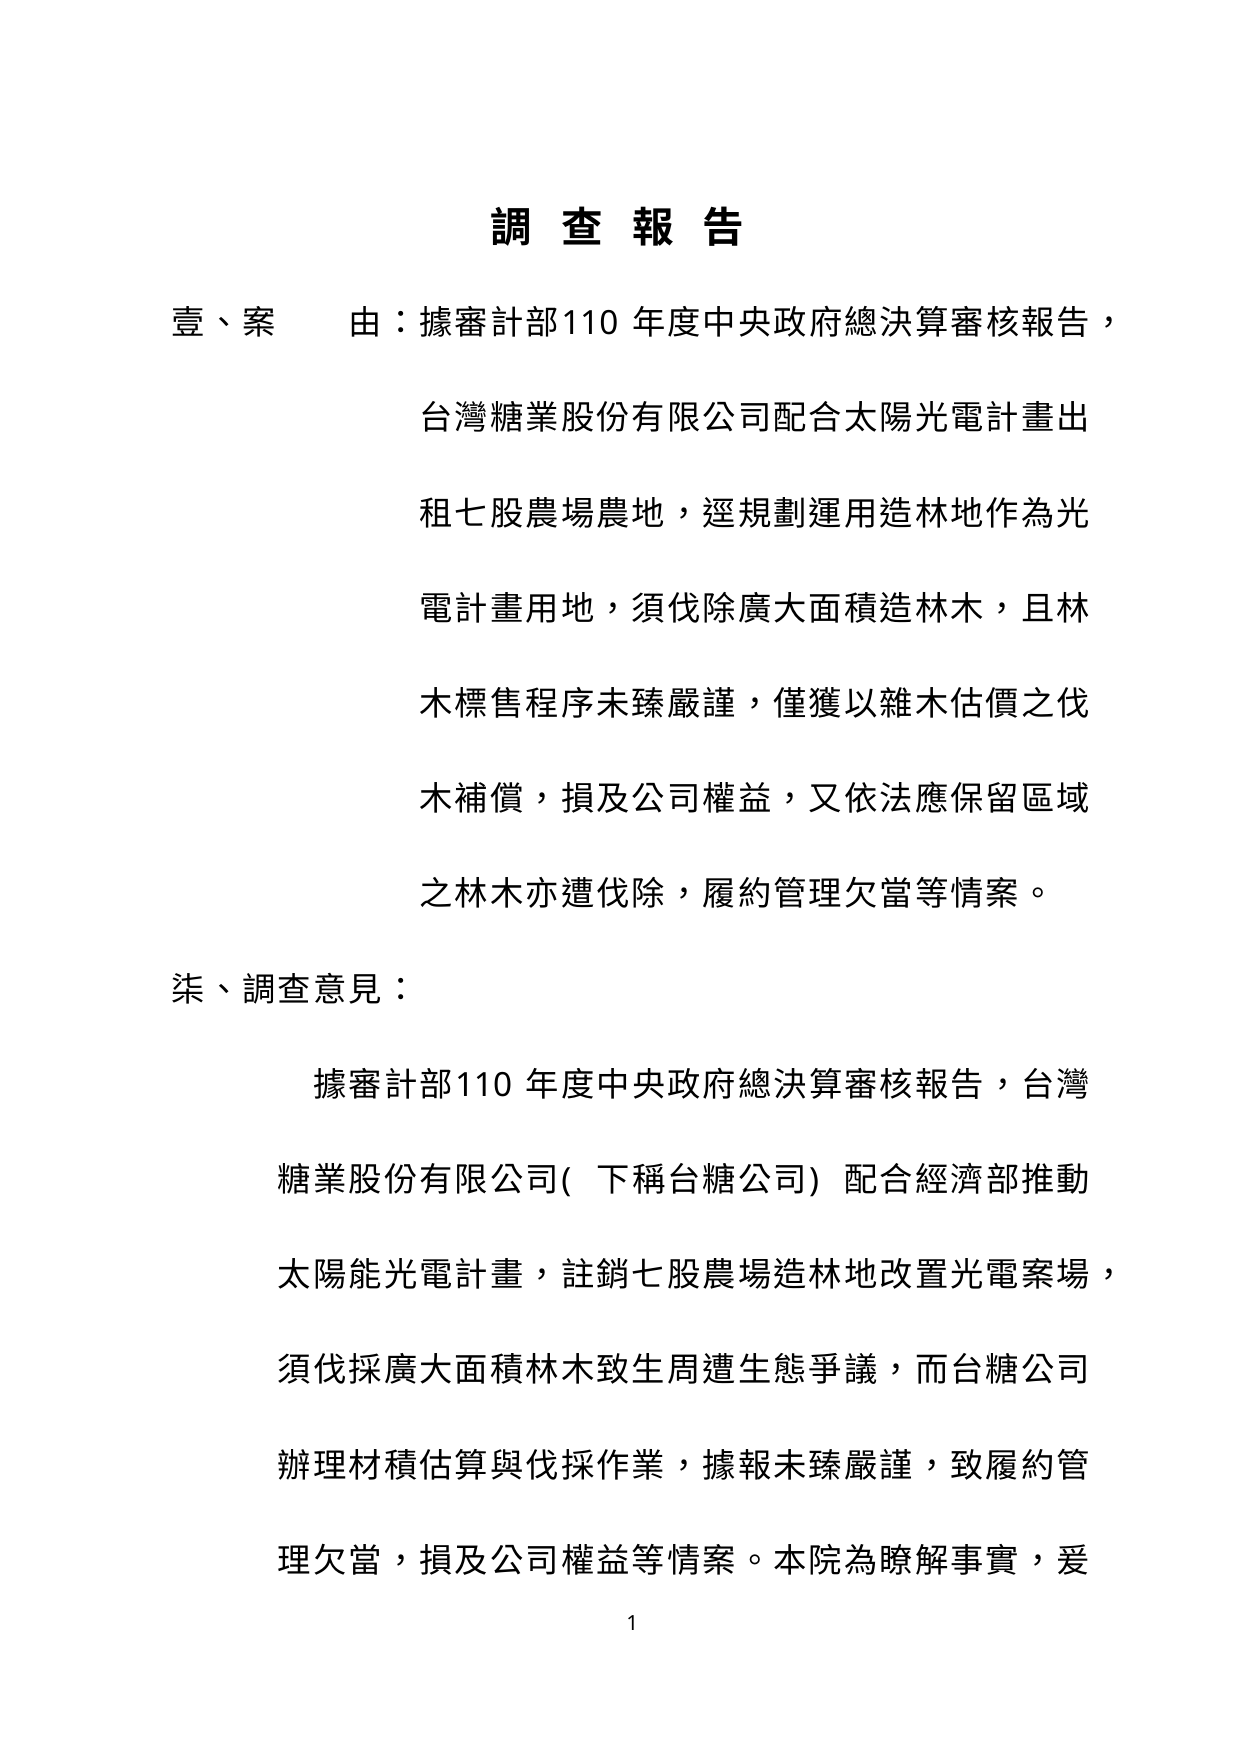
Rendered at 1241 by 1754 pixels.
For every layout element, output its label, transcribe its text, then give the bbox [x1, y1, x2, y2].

text 調查報告 [171, 177, 1092, 272]
subtitle 案 由：據審計部110年度中央政府總決算審核報告，台灣糖業股份有限公司配合太陽光電計畫出租七股農場農地，逕規劃運用造林地作為光電計畫用地，須伐除廣大面積造林木，且林木標售程序未臻嚴謹，僅獲以雜木估價之伐木補償，損及公司權益，又依法應保留區域之林木亦遭伐除，履約管理欠當等情案。 [171, 272, 1092, 939]
text 柒、調查意見： [171, 939, 1092, 1034]
